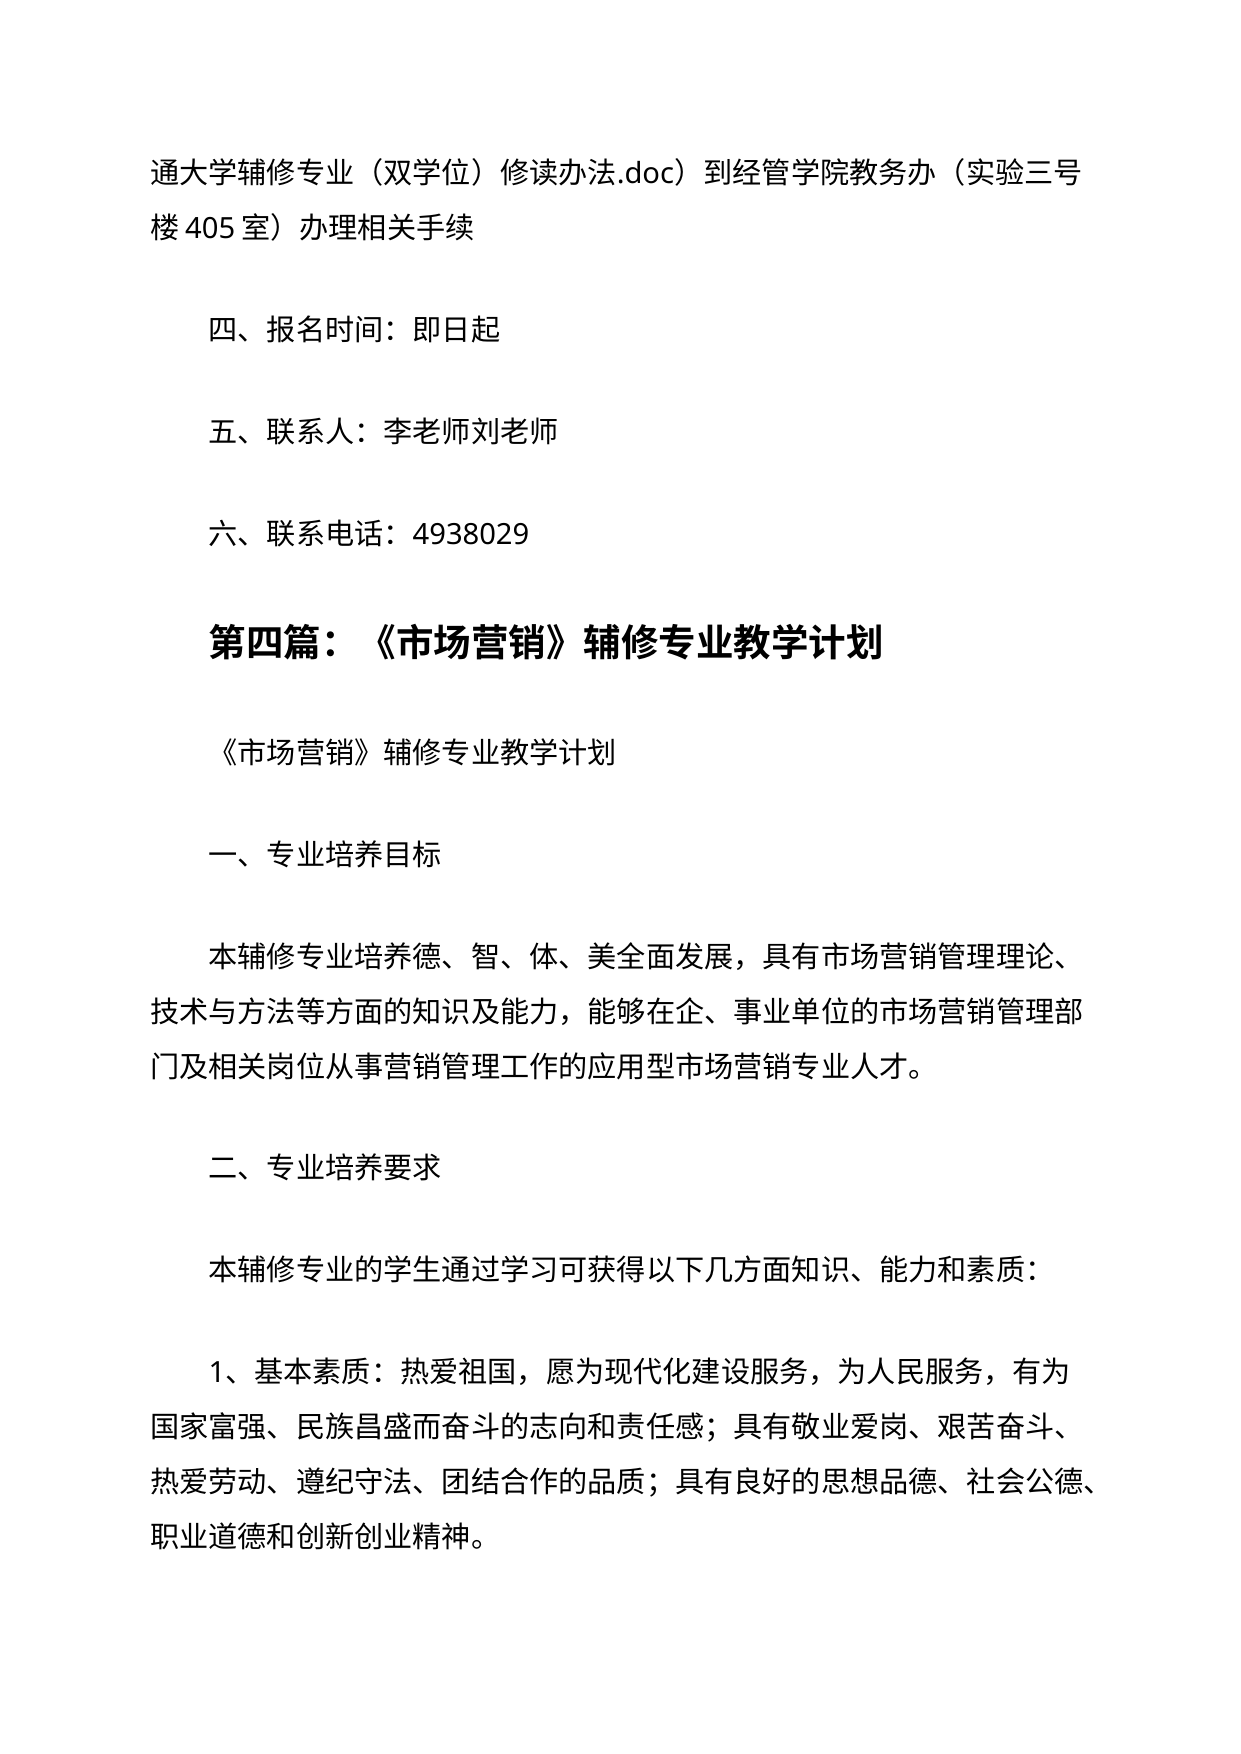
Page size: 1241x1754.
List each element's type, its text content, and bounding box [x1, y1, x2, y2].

text 一、专业培养目标 [150, 832, 1090, 874]
text 二、专业培养要求 [150, 1145, 1090, 1187]
text 1、基本素质：热爱祖国，愿为现代化建设服务，为人民服务，有为国家富强、民族昌盛而奋斗的志向和责任感；具有敬业爱岗、艰苦奋斗、热爱劳动、遵纪守法、团结合作的品质；具有良好的思想品德、社会公德、职业道德和创新创业精神。 [150, 1348, 1090, 1556]
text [150, 150, 1090, 247]
text 六、联系电话：4938029 [150, 511, 1090, 553]
text 第四篇：《市场营销》辅修专业教学计划 [150, 612, 1090, 667]
text 本辅修专业的学生通过学习可获得以下几方面知识、能力和素质： [150, 1247, 1090, 1289]
text 《市场营销》辅修专业教学计划 [150, 730, 1090, 772]
text 四、报名时间：即日起 [150, 307, 1090, 349]
text 本辅修专业培养德、智、体、美全面发展，具有市场营销管理理论、技术与方法等方面的知识及能力，能够在企、事业单位的市场营销管理部门及相关岗位从事营销管理工作的应用型市场营销专业人才。 [150, 933, 1090, 1086]
text 五、联系人：李老师刘老师 [150, 409, 1090, 451]
